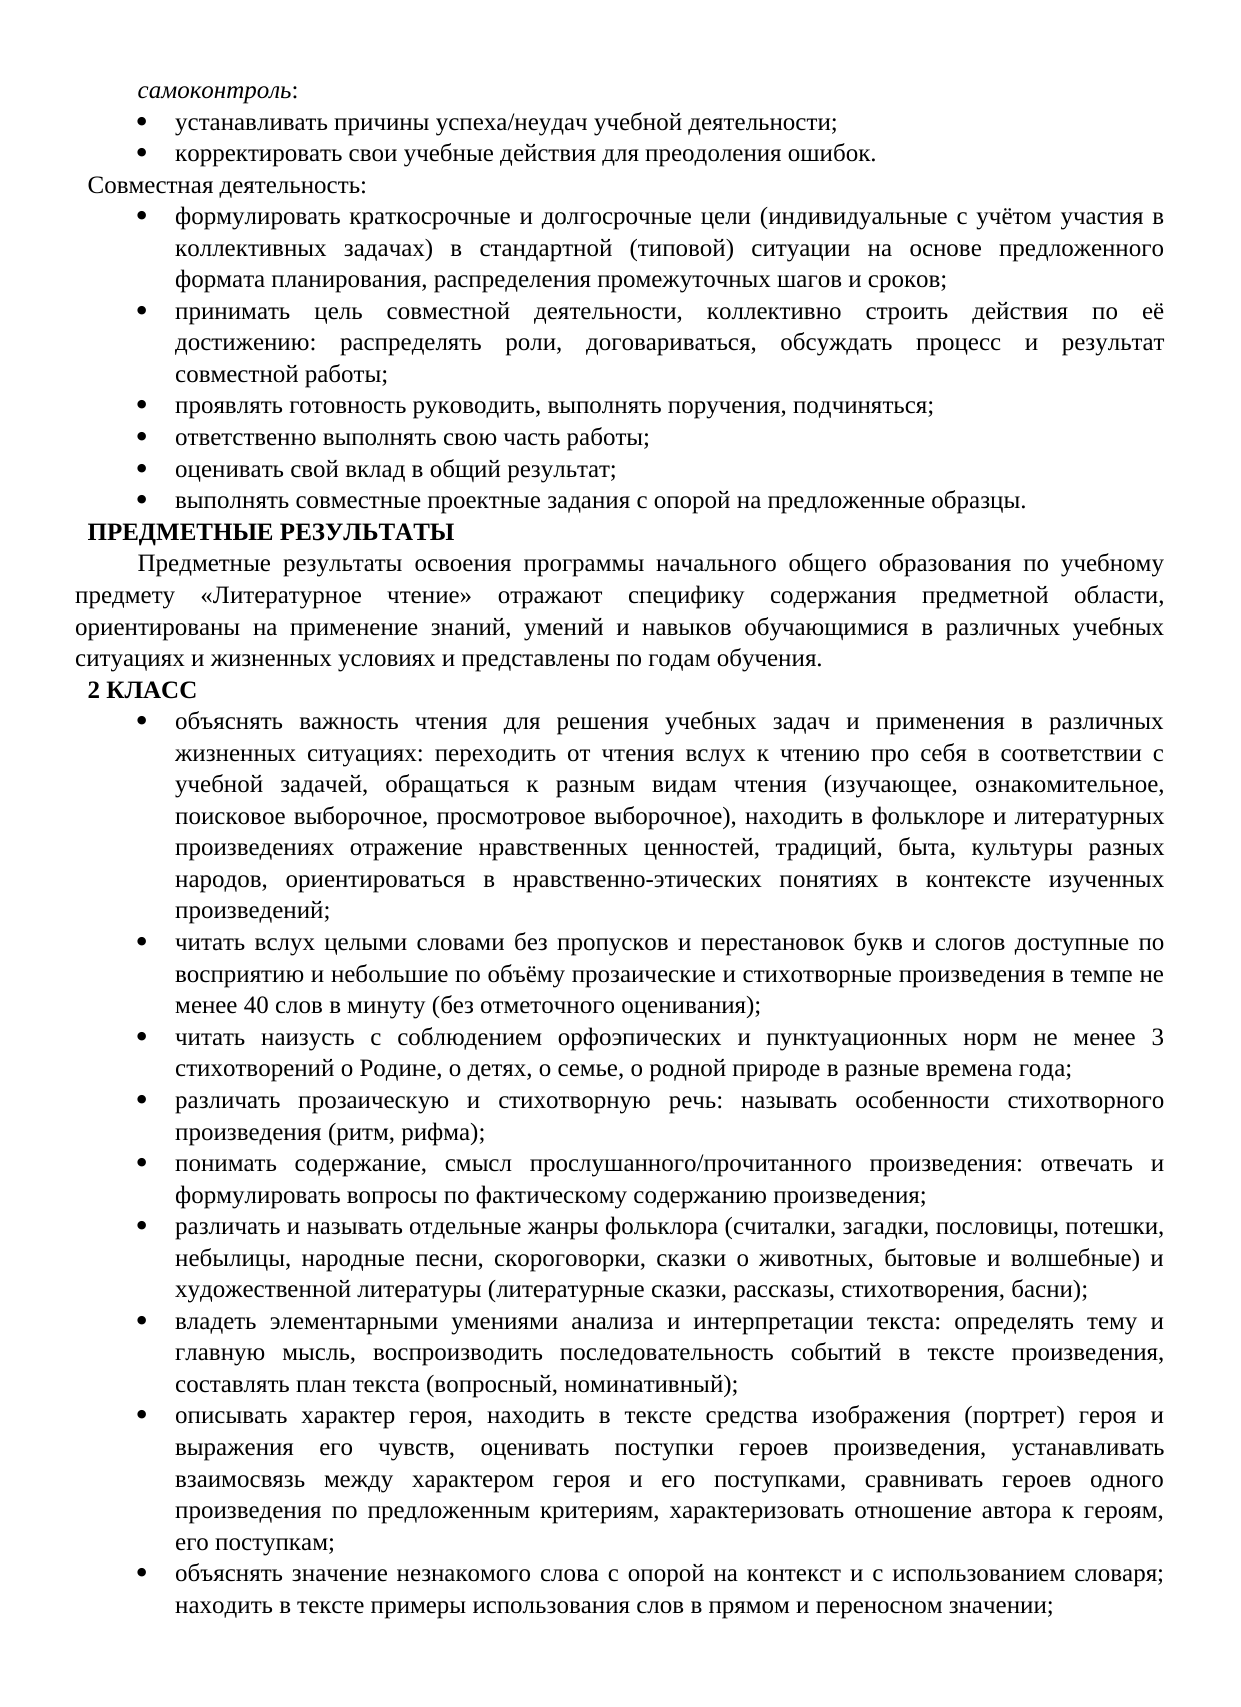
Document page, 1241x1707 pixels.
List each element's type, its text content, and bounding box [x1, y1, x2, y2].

list устанавливать причины успеха/неудач учебной деятельности; [137, 107, 1165, 135]
list различать и называть отдельные жанры фольклора (считалки, загадки, пословицы, потешки, небылицы, народные песни, скороговорки, сказки о животных, бытовые и волшебные) и художественной литературы (литературные сказки, рассказы, стихотворения, басни); [137, 1211, 1165, 1303]
list объяснять значение незнакомого слова с опорой на контекст и с использованием словаря; находить в тексте примеры использования слов в прямом и переносном значении; [137, 1558, 1165, 1619]
list объяснять важность чтения для решения учебных задач и применения в различных жизненных ситуациях: переходить от чтения вслух к чтению про себя в соответствии с учебной задачей, обращаться к разным видам чтения (изучающее, ознакомительное, поисковое выборочное, просмотровое выборочное), находить в фольклоре и литературных произведениях отражение нравственных ценностей, традиций, быта, культуры разных народов, ориентироваться в нравственно-этических понятиях в контексте изученных произведений; [137, 706, 1165, 924]
list формулировать краткосрочные и долгосрочные цели (индивидуальные с учётом участия в коллективных задачах) в стандартной (типовой) ситуации на основе предложенного формата планирования, распределения промежуточных шагов и сроков; [137, 201, 1165, 293]
list читать вслух целыми словами без пропусков и перестановок букв и слогов доступные по восприятию и небольшие по объёму прозаические и стихотворные произведения в темпе не менее 40 слов в минуту (без отметочного оценивания); [137, 927, 1165, 1019]
list корректировать свои учебные действия для преодоления ошибок. [137, 138, 1165, 167]
text Совместная деятельность: [87, 170, 1165, 198]
text самоконтроль: [75, 75, 1165, 104]
list различать прозаическую и стихотворную речь: называть особенности стихотворного произведения (ритм, рифма); [137, 1085, 1165, 1145]
list оценивать свой вклад в общий результат; [137, 454, 1165, 482]
list читать наизусть с соблюдением орфоэпических и пунктуационных норм не менее 3 стихотворений о Родине, о детях, о семье, о родной природе в разные времена года; [137, 1022, 1165, 1082]
text ПРЕДМЕТНЫЕ РЕЗУЛЬТАТЫ [87, 517, 1165, 546]
text 2 КЛАСС [87, 675, 1165, 703]
list выполнять совместные проектные задания с опорой на предложенные образцы. [137, 485, 1165, 514]
text Предметные результаты освоения программы начального общего образования по учебному предмету «Литературное чтение» отражают специфику содержания предметной области, ориентированы на применение знаний, умений и навыков обучающимися в различных учебных ситуациях и жизненных условиях и представлены по годам обучения. [75, 548, 1165, 672]
list понимать содержание, смысл прослушанного/прочитанного произведения: отвечать и формулировать вопросы по фактическому содержанию произведения; [137, 1148, 1165, 1208]
list ответственно выполнять свою часть работы; [137, 422, 1165, 451]
list проявлять готовность руководить, выполнять поручения, подчиняться; [137, 391, 1165, 419]
list описывать характер героя, находить в тексте средства изображения (портрет) героя и выражения его чувств, оценивать поступки героев произведения, устанавливать взаимосвязь между характером героя и его поступками, сравнивать героев одного произведения по предложенным критериям, характеризовать отношение автора к героям, его поступкам; [137, 1401, 1165, 1556]
list владеть элементарными умениями анализа и интерпретации текста: определять тему и главную мысль, воспроизводить последовательность событий в тексте произведения, составлять план текста (вопросный, номинативный); [137, 1306, 1165, 1398]
list принимать цель совместной деятельности, коллективно строить действия по её достижению: распределять роли, договариваться, обсуждать процесс и результат совместной работы; [137, 296, 1165, 388]
